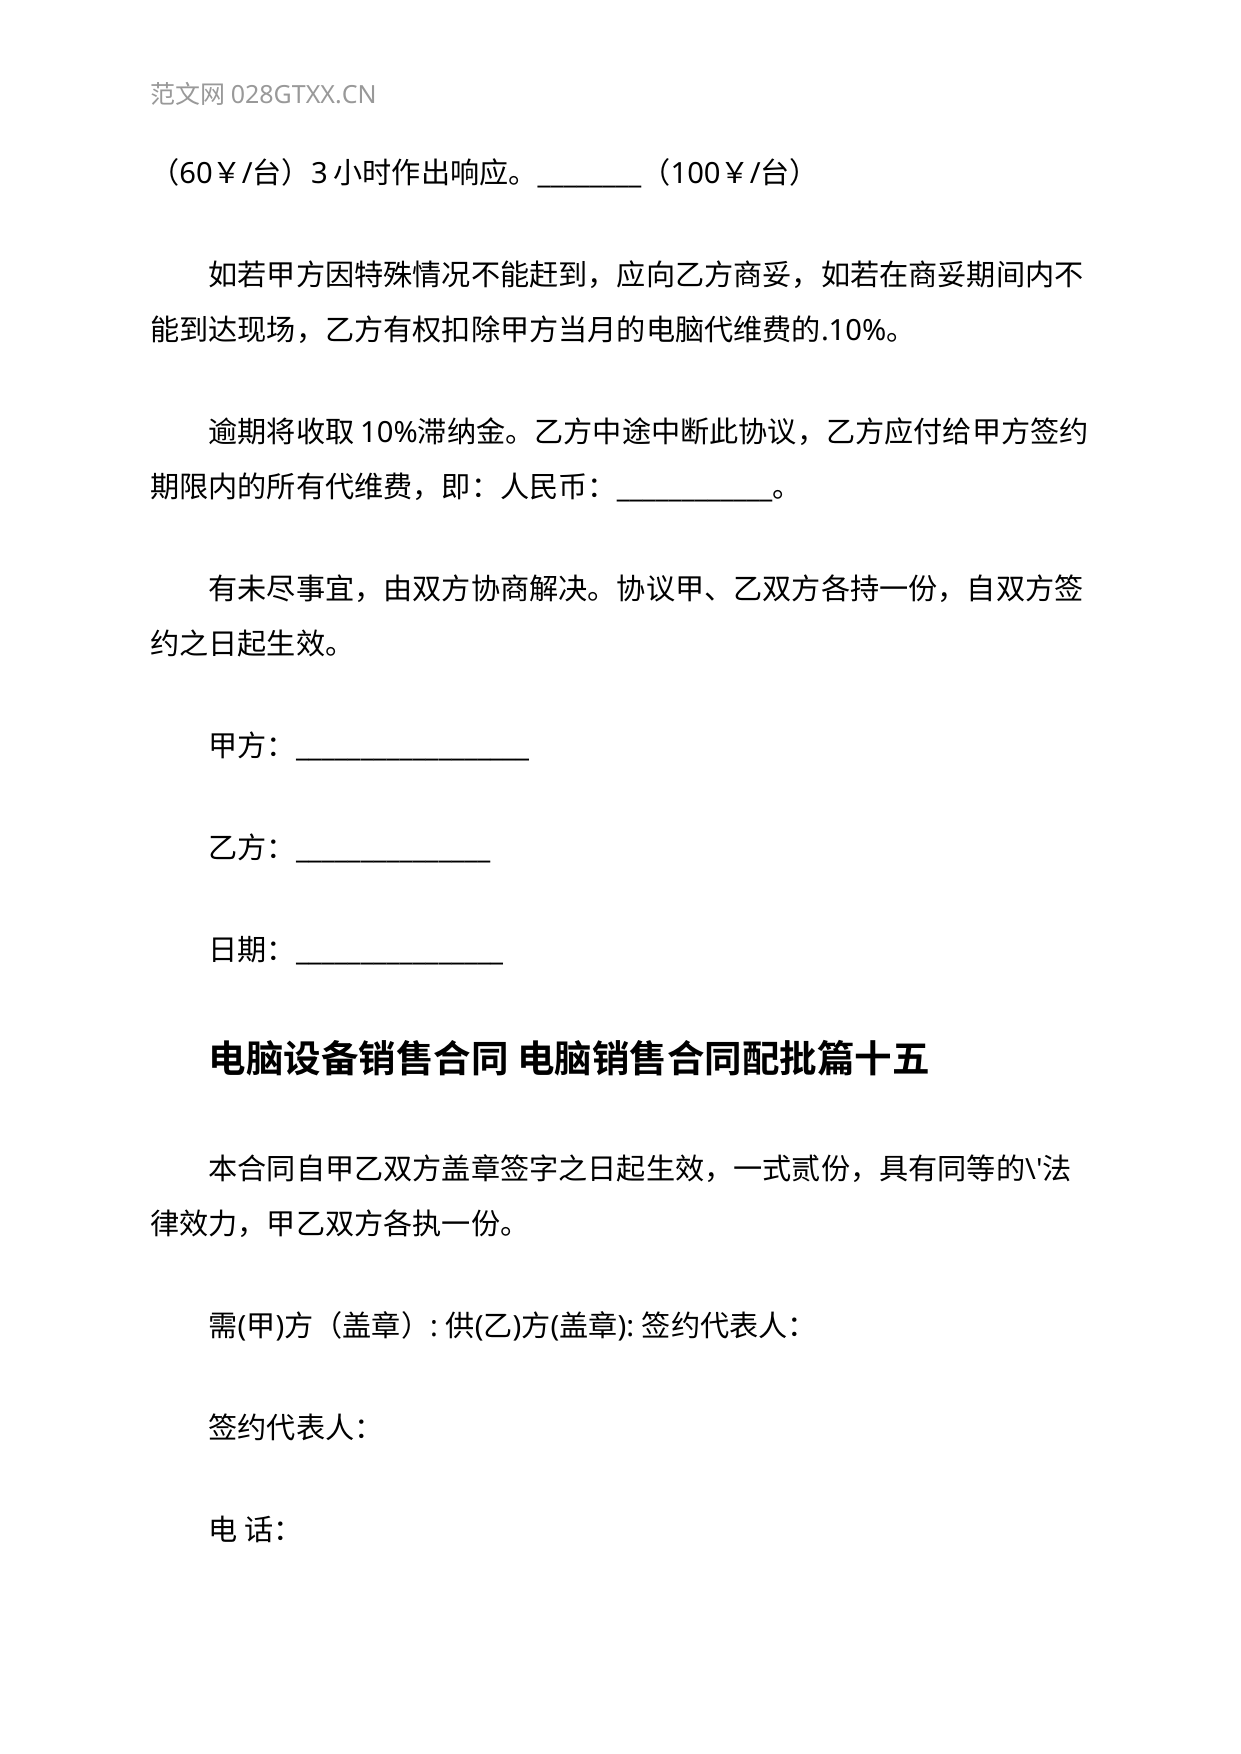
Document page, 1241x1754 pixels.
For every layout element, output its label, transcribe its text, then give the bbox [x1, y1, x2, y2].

text 需(甲)方（盖章）: 供(乙)方(盖章): 签约代表人： [150, 1303, 1090, 1345]
text 逾期将收取10%滞纳金。乙方中途中断此协议，乙方应付给甲方签约期限内的所有代维费，即：人民币：____________。 [150, 409, 1090, 506]
text 甲方：__________________ [150, 722, 1090, 765]
text 签约代表人： [150, 1404, 1090, 1447]
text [150, 150, 1090, 192]
text 如若甲方因特殊情况不能赶到，应向乙方商妥，如若在商妥期间内不能到达现场，乙方有权扣除甲方当月的电脑代维费的.10%。 [150, 252, 1090, 349]
text 乙方：_______________ [150, 824, 1090, 867]
text 电脑设备销售合同 电脑销售合同配批篇十五 [150, 1028, 1090, 1083]
text 本合同自甲乙双方盖章签字之日起生效，一式贰份，具有同等的\'法律效力，甲乙双方各执一份。 [150, 1146, 1090, 1243]
text 电 话： [150, 1506, 1090, 1549]
text 日期：________________ [150, 926, 1090, 969]
text 有未尽事宜，由双方协商解决。协议甲、乙双方各持一份，自双方签约之日起生效。 [150, 566, 1090, 663]
